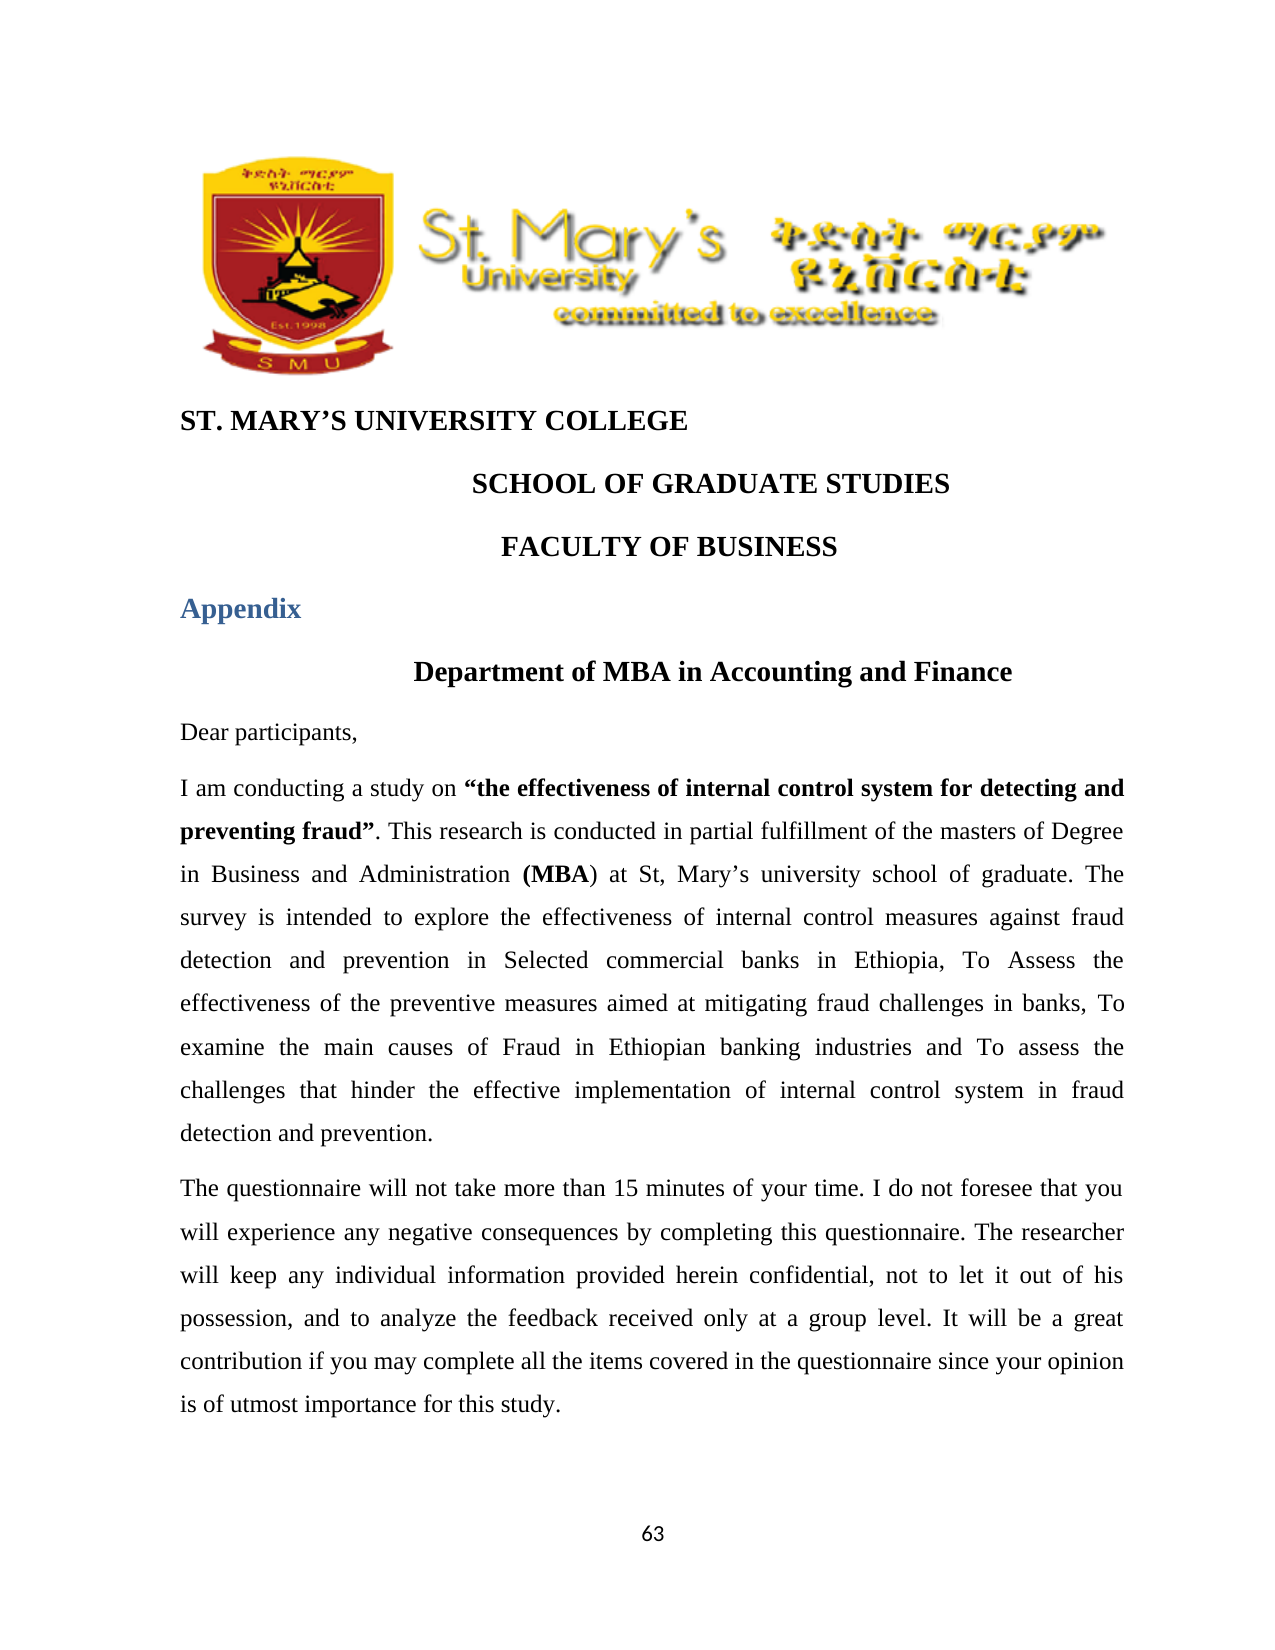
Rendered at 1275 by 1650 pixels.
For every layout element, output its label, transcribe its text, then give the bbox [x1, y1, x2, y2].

text Department of MBA in Accounting and Finance [180, 654, 1125, 688]
picture [180, 150, 1155, 377]
text ST. MARY’S UNIVERSITY COLLEGE [180, 403, 1125, 437]
text SCHOOL OF GRADUATE STUDIES [180, 466, 1125, 499]
text The questionnaire will not take more than 15 minutes of your time. I do not foresee that you will experience any negative consequences by completing this questionnaire. The researcher will keep any individual information provided herein confidential, not to let it out of his possession, and to analyze the feedback received only at a group level. It will be a great contribution if you may complete all the items covered in the questionnaire since your opinion is of utmost importance for this study. [180, 1173, 1125, 1418]
text I am conducting a study on “the effectiveness of internal control system for detecting and preventing fraud”. This research is conducted in partial fulfillment of the masters of Degree in Business and Administration (MBA) at St, Mary’s university school of graduate. The survey is intended to explore the effectiveness of internal control measures against fraud detection and prevention in Selected commercial banks in Ethiopia, To Assess the effectiveness of the preventive measures aimed at mitigating fraud challenges in banks, To examine the main causes of Fraud in Ethiopian banking industries and To assess the challenges that hinder the effective implementation of internal control system in fraud detection and prevention. [180, 773, 1125, 1147]
subtitle Appendix [180, 592, 1125, 625]
text FACULTY OF BUSINESS [180, 529, 1125, 562]
text Dear participants, [180, 717, 1125, 746]
